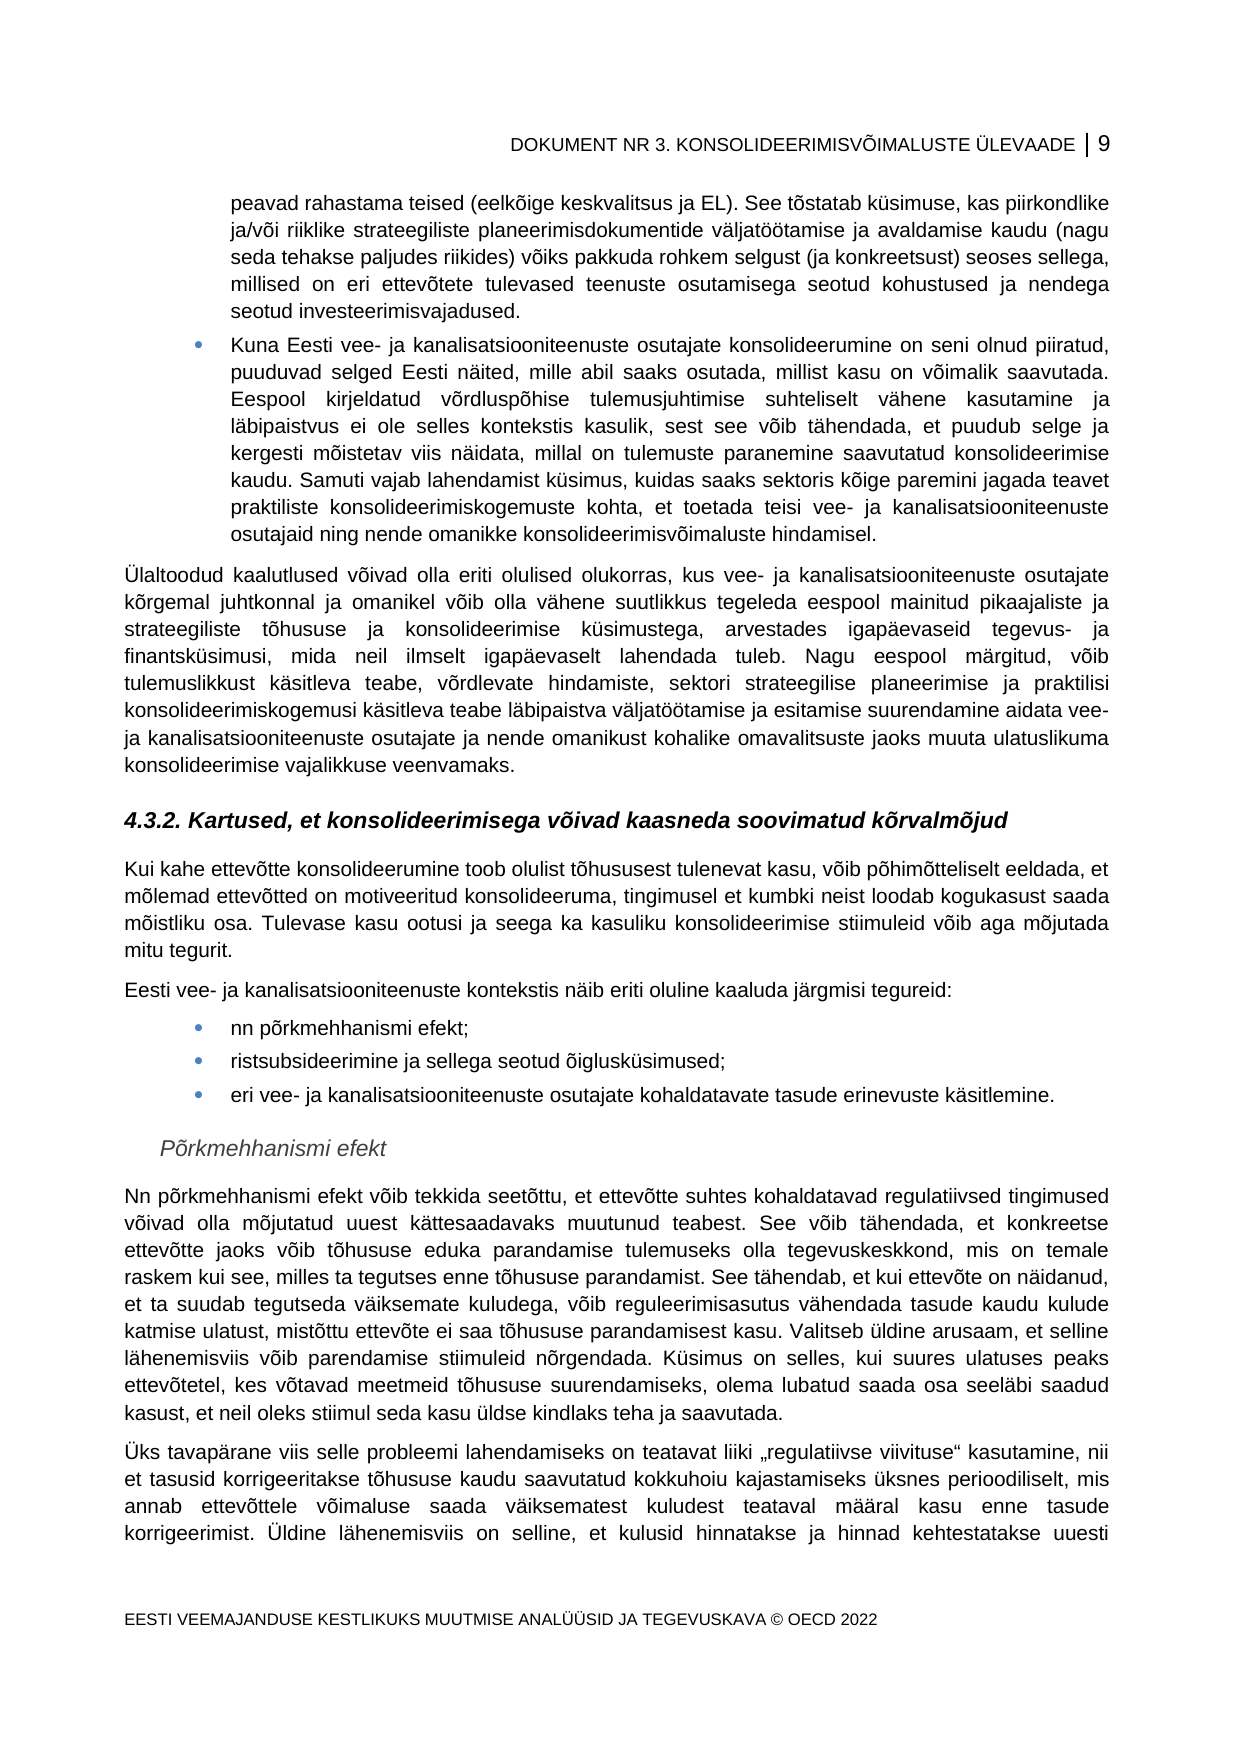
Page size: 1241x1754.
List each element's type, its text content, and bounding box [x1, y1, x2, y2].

list Kuna Eesti vee- ja kanalisatsiooniteenuste osutajate konsolideerumine on seni olnud piiratud, puuduvad selged Eesti näited, mille abil saaks osutada, millist kasu on võimalik saavutada. Eespool kirjeldatud võrdluspõhise tulemusjuhtimise suhteliselt vähene kasutamine ja läbipaistvus ei ole selles kontekstis kasulik, sest see võib tähendada, et puudub selge ja kergesti mõistetav viis näidata, millal on tulemuste paranemine saavutatud konsolideerimise kaudu. Samuti vajab lahendamist küsimus, kuidas saaks sektoris kõige paremini jagada teavet praktiliste konsolideerimiskogemuste kohta, et toetada teisi vee- ja kanalisatsiooniteenuste osutajaid ning nende omanikke konsolideerimisvõimaluste hindamisel. [195, 331, 1110, 547]
subtitle Põrkmehhanismi efekt [159, 1133, 1110, 1162]
subtitle Kartused, et konsolideerimisega võivad kaasneda soovimatud kõrvalmõjud [124, 806, 1110, 835]
text Nn põrkmehhanismi efekt võib tekkida seetõttu, et ettevõtte suhtes kohaldatavad regulatiivsed tingimused võivad olla mõjutatud uuest kättesaadavaks muutunud teabest. See võib tähendada, et konkreetse ettevõtte jaoks võib tõhususe eduka parandamise tulemuseks olla tegevuskeskkond, mis on temale raskem kui see, milles ta tegutses enne tõhususe parandamist. See tähendab, et kui ettevõte on näidanud, et ta suudab tegutseda väiksemate kuludega, võib reguleerimisasutus vähendada tasude kaudu kulude katmise ulatust, mistõttu ettevõte ei saa tõhususe parandamisest kasu. Valitseb üldine arusaam, et selline lähenemisviis võib parendamise stiimuleid nõrgendada. Küsimus on selles, kui suures ulatuses peaks ettevõtetel, kes võtavad meetmeid tõhususe suurendamiseks, olema lubatud saada osa seeläbi saadud kasust, et neil oleks stiimul seda kasu üldse kindlaks teha ja saavutada. [124, 1181, 1110, 1424]
text Ülaltoodud kaalutlused võivad olla eriti olulised olukorras, kus vee- ja kanalisatsiooniteenuste osutajate kõrgemal juhtkonnal ja omanikel võib olla vähene suutlikkus tegeleda eespool mainitud pikaajaliste ja strateegiliste tõhususe ja konsolideerimise küsimustega, arvestades igapäevaseid tegevus- ja finantsküsimusi, mida neil ilmselt igapäevaselt lahendada tuleb. Nagu eespool märgitud, võib tulemuslikkust käsitleva teabe, võrdlevate hindamiste, sektori strateegilise planeerimise ja praktilisi konsolideerimiskogemusi käsitleva teabe läbipaistva väljatöötamise ja esitamise suurendamine aidata vee- ja kanalisatsiooniteenuste osutajate ja nende omanikust kohalike omavalitsuste jaoks muuta ulatuslikuma konsolideerimise vajalikkuse veenvamaks. [124, 560, 1110, 776]
text Eesti vee- ja kanalisatsiooniteenuste kontekstis näib eriti oluline kaaluda järgmisi tegureid: [124, 974, 1110, 1001]
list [195, 189, 1110, 324]
text Kui kahe ettevõtte konsolideerumine toob olulist tõhususest tulenevat kasu, võib põhimõtteliselt eeldada, et mõlemad ettevõtted on motiveeritud konsolideeruma, tingimusel et kumbki neist loodab kogukasust saada mõistliku osa. Tulevase kasu ootusi ja seega ka kasuliku konsolideerimise stiimuleid võib aga mõjutada mitu tegurit. [124, 853, 1110, 962]
list nn põrkmehhanismi efekt; [195, 1014, 1110, 1041]
list ristsubsideerimine ja sellega seotud õiglusküsimused; [195, 1047, 1110, 1074]
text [124, 1437, 1110, 1545]
list eri vee- ja kanalisatsiooniteenuste osutajate kohaldatavate tasude erinevuste käsitlemine. [195, 1081, 1110, 1108]
